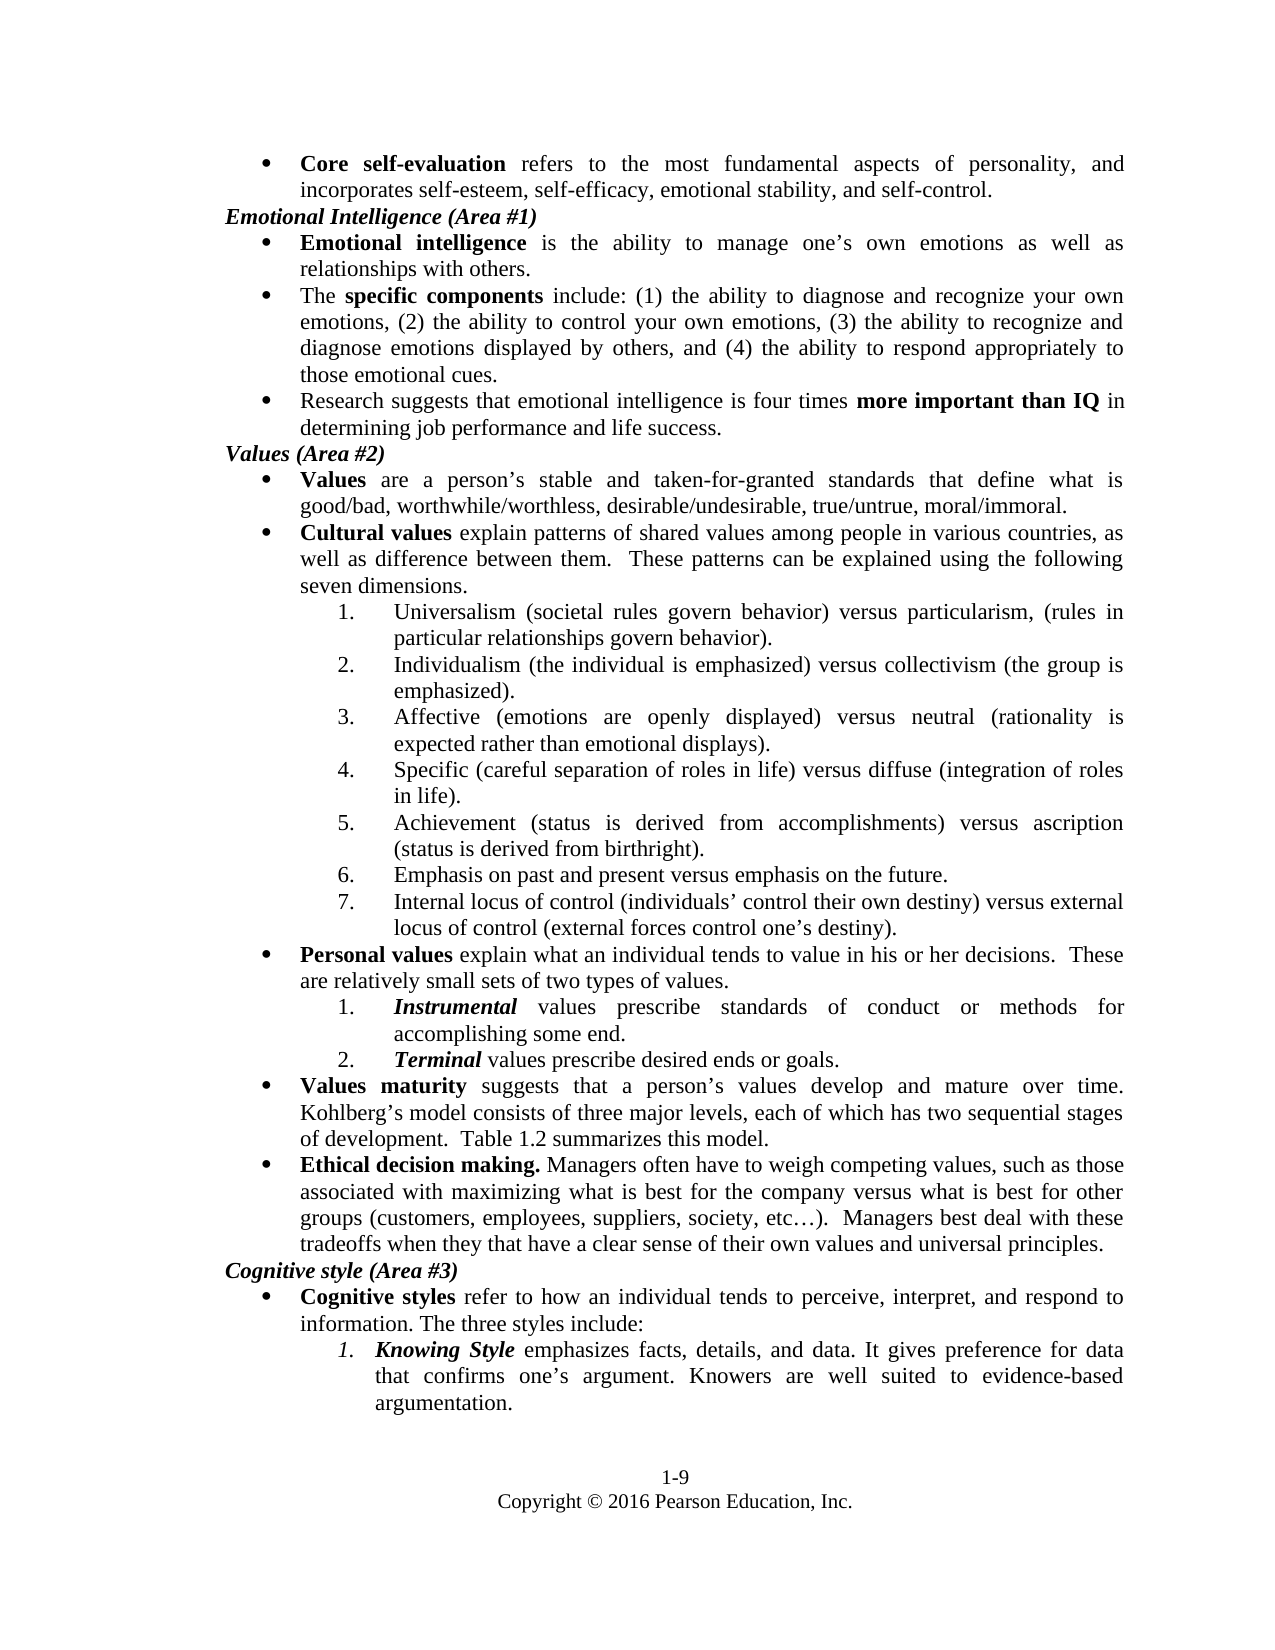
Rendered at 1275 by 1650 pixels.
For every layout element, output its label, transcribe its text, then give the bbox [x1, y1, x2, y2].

list Values are a person’s stable and taken-for-granted standards that define what is good/bad, worthwhile/worthless, desirable/undesirable, true/untrue, moral/immoral. [262, 466, 1125, 519]
text 1. Universalism (societal rules govern behavior) versus particularism, (rules in particular relationships govern behavior). [337, 598, 1125, 651]
text 5. Achievement (status is derived from accomplishments) versus ascription (status is derived from birthright). [337, 809, 1125, 862]
text 7. Internal locus of control (individuals’ control their own destiny) versus external locus of control (external forces control one’s destiny). [337, 888, 1125, 941]
list Emotional intelligence is the ability to manage one’s own emotions as well as relationships with others. [262, 229, 1125, 282]
list Knowing Style emphasizes facts, details, and data. It gives preference for data that confirms one’s argument. Knowers are well suited to evidence-based argumentation. [337, 1336, 1125, 1415]
list Core self-evaluation refers to the most fundamental aspects of personality, and incorporates self-esteem, self-efficacy, emotional stability, and self-control. [262, 150, 1125, 203]
text 4. Specific (careful separation of roles in life) versus diffuse (integration of roles in life). [337, 756, 1125, 809]
list Research suggests that emotional intelligence is four times more important than IQ in determining job performance and life success. [262, 387, 1125, 440]
list The specific components include: (1) the ability to diagnose and recognize your own emotions, (2) the ability to control your own emotions, (3) the ability to recognize and diagnose emotions displayed by others, and (4) the ability to respond appropriately to those emotional cues. [262, 282, 1125, 387]
list Personal values explain what an individual tends to value in his or her decisions. These are relatively small sets of two types of values. [262, 941, 1125, 993]
text 6. Emphasis on past and present versus emphasis on the future. [337, 862, 1125, 888]
text Values (Area #2) [225, 440, 1125, 466]
text 1. Instrumental values prescribe standards of conduct or methods for accomplishing some end. [337, 993, 1125, 1046]
list Cognitive styles refer to how an individual tends to perceive, interpret, and respond to information. The three styles include: [262, 1283, 1125, 1336]
list Values maturity suggests that a person’s values develop and mature over time. Kohlberg’s model consists of three major levels, each of which has two sequential stages of development. Table 1.2 summarizes this model. [262, 1072, 1125, 1151]
text 3. Affective (emotions are openly displayed) versus neutral (rationality is expected rather than emotional displays). [337, 703, 1125, 756]
text Emotional Intelligence (Area #1) [225, 203, 1125, 229]
list Cultural values explain patterns of shared values among people in various countries, as well as difference between them. These patterns can be explained using the following seven dimensions. [262, 519, 1125, 598]
list Ethical decision making. Managers often have to weigh competing values, such as those associated with maximizing what is best for the company versus what is best for other groups (customers, employees, suppliers, society, etc…). Managers best deal with these tradeoffs when they that have a clear sense of their own values and universal principles. [262, 1151, 1125, 1257]
text Cognitive style (Area #3) [225, 1257, 1125, 1283]
text 2. Individualism (the individual is emphasized) versus collectivism (the group is emphasized). [337, 651, 1125, 703]
text 2. Terminal values prescribe desired ends or goals. [337, 1046, 1125, 1072]
